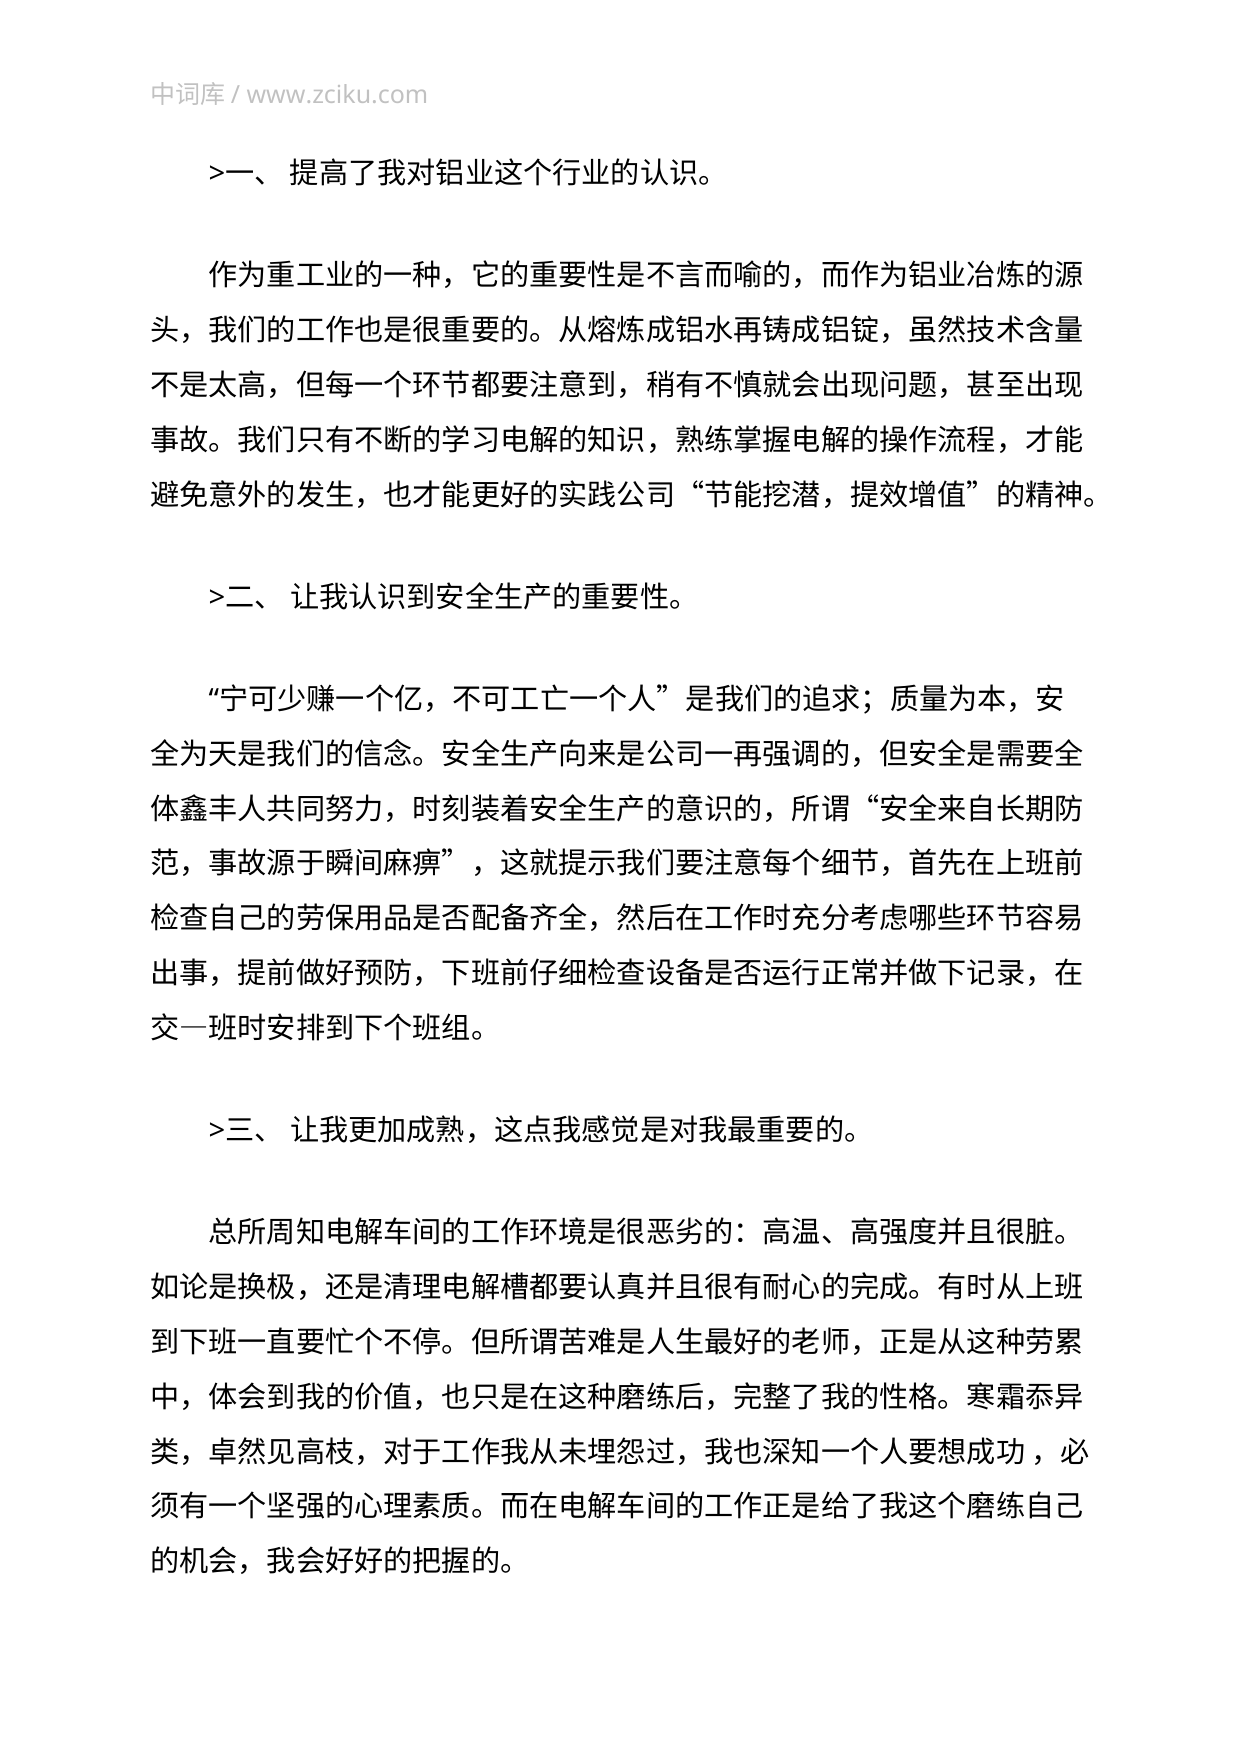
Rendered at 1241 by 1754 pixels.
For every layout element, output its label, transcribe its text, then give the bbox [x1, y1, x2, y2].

text >二、 让我认识到安全生产的重要性。 [150, 573, 1090, 616]
text 总所周知电解车间的工作环境是很恶劣的：高温、高强度并且很脏。如论是换极，还是清理电解槽都要认真并且很有耐心的完成。有时从上班到下班一直要忙个不停。但所谓苦难是人生最好的老师，正是从这种劳累中，体会到我的价值，也只是在这种磨练后，完整了我的性格。寒霜忝异类，卓然见高枝，对于工作我从未埋怨过，我也深知一个人要想成功 ，必须有一个坚强的心理素质。而在电解车间的工作正是给了我这个磨练自己的机会，我会好好的把握的。 [150, 1208, 1090, 1580]
text >一、 提高了我对铝业这个行业的认识。 [150, 150, 1090, 192]
text “宁可少赚一个亿，不可工亡一个人”是我们的追求；质量为本，安全为天是我们的信念。安全生产向来是公司一再强调的，但安全是需要全体鑫丰人共同努力，时刻装着安全生产的意识的，所谓“安全来自长期防范，事故源于瞬间麻痹”，这就提示我们要注意每个细节，首先在上班前检查自己的劳保用品是否配备齐全，然后在工作时充分考虑哪些环节容易出事，提前做好预防，下班前仔细检查设备是否运行正常并做下记录，在交—班时安排到下个班组。 [150, 675, 1090, 1047]
text >三、 让我更加成熟，这点我感觉是对我最重要的。 [150, 1107, 1090, 1149]
text 作为重工业的一种，它的重要性是不言而喻的，而作为铝业冶炼的源头，我们的工作也是很重要的。从熔炼成铝水再铸成铝锭，虽然技术含量不是太高，但每一个环节都要注意到，稍有不慎就会出现问题，甚至出现事故。我们只有不断的学习电解的知识，熟练掌握电解的操作流程，才能避免意外的发生，也才能更好的实践公司“节能挖潜，提效增值”的精神。 [150, 252, 1090, 514]
